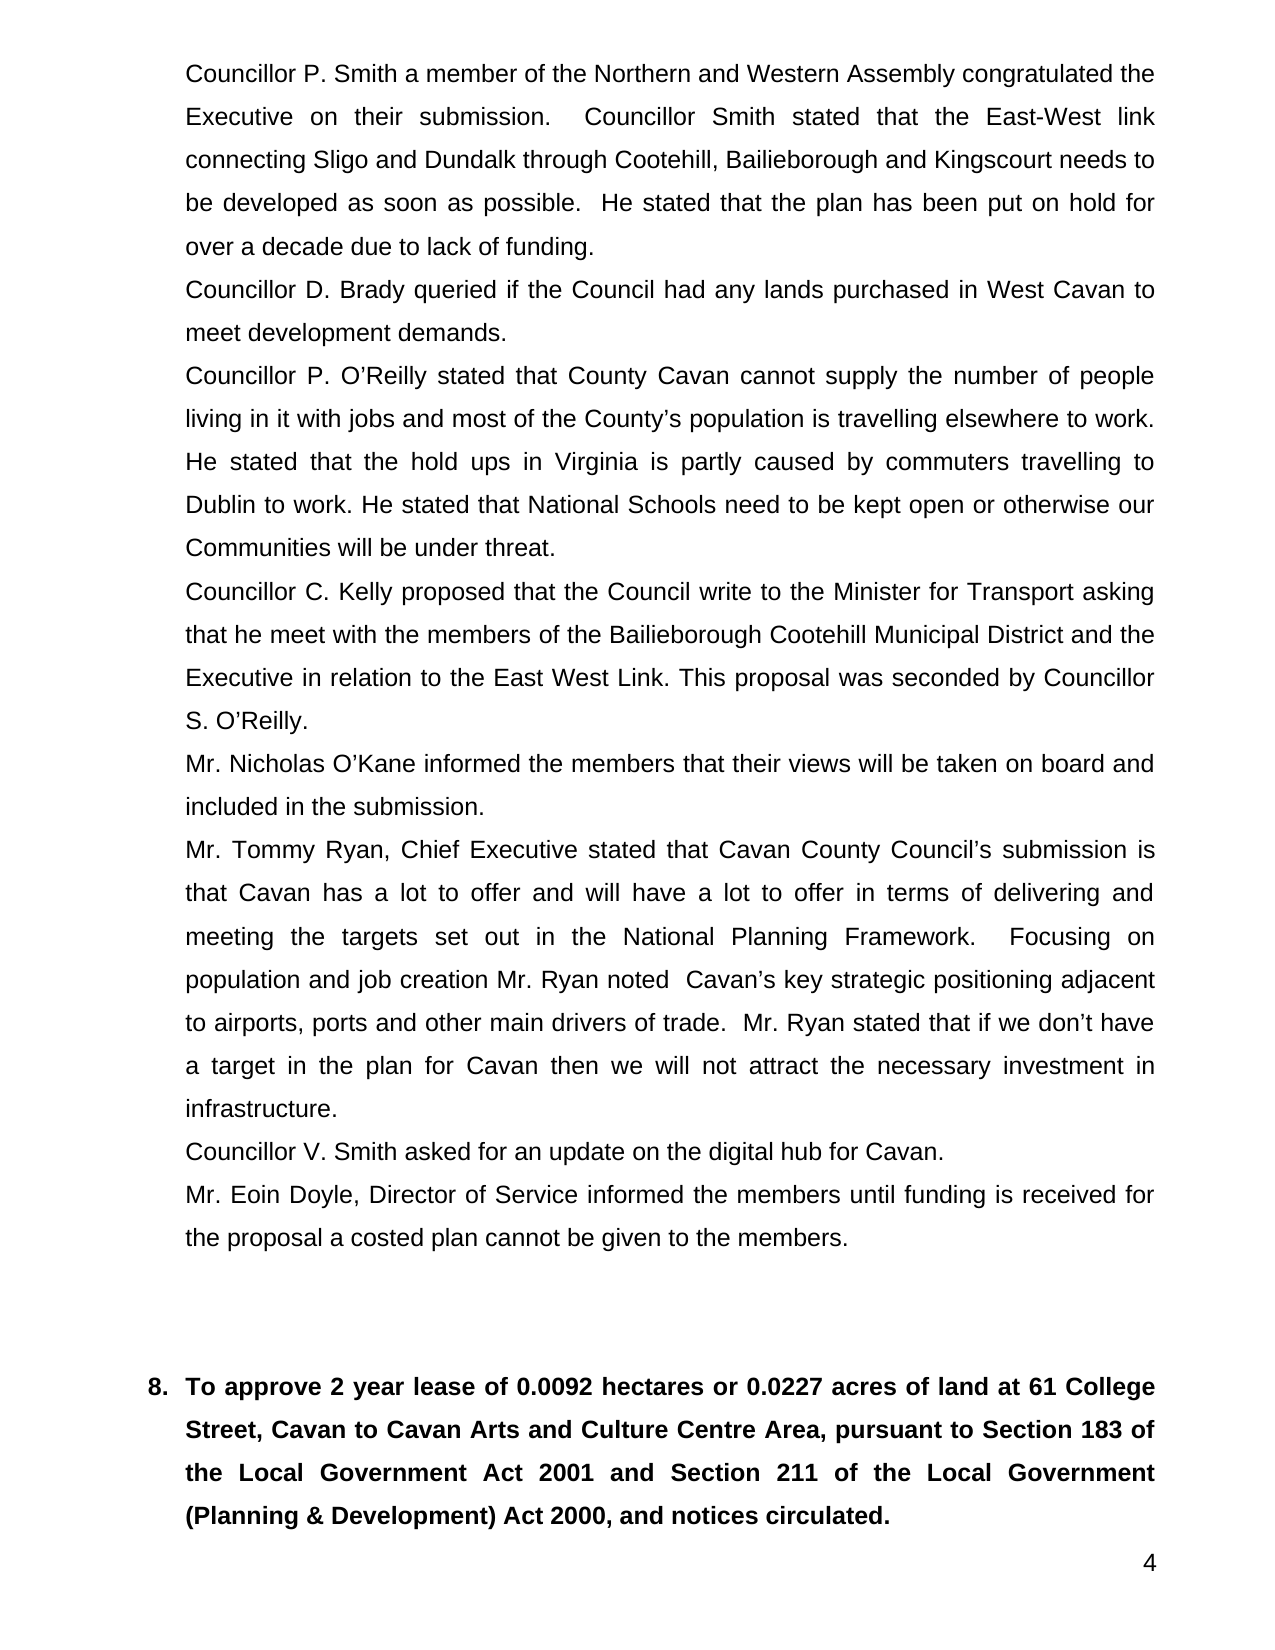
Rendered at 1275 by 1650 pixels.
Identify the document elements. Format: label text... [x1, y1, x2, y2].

text Mr. Eoin Doyle, Director of Service informed the members until funding is received for the proposal a costed plan cannot be given to the members. [185, 1180, 1157, 1252]
text Mr. Tommy Ryan, Chief Executive stated that Cavan County Council’s submission is that Cavan has a lot to offer and will have a lot to offer in terms of delivering and meeting the targets set out in the National Planning Framework. Focusing on population and job creation Mr. Ryan noted Cavan’s key strategic positioning adjacent to airports, ports and other main drivers of trade. Mr. Ryan stated that if we don’t have a target in the plan for Cavan then we will not attract the necessary investment in infrastructure. [185, 835, 1157, 1123]
text Councillor P. O’Reilly stated that County Cavan cannot supply the number of people living in it with jobs and most of the County’s population is travelling elsewhere to work. He stated that the hold ups in Virginia is partly caused by commuters travelling to Dublin to work. He stated that National Schools need to be kept open or otherwise our Communities will be under threat. [185, 361, 1157, 562]
text Councillor C. Kelly proposed that the Council write to the Minister for Transport asking that he meet with the members of the Bailieborough Cootehill Municipal District and the Executive in relation to the East West Link. This proposal was seconded by Councillor S. O’Reilly. [185, 577, 1157, 735]
text Councillor V. Smith asked for an update on the digital hub for Cavan. [185, 1137, 1157, 1166]
text Councillor P. Smith a member of the Northern and Western Assembly congratulated the Executive on their submission. Councillor Smith stated that the East-West link connecting Sligo and Dundalk through Cootehill, Bailieborough and Kingscourt needs to be developed as soon as possible. He stated that the plan has been put on hold for over a decade due to lack of funding. [185, 59, 1157, 260]
text Mr. Nicholas O’Kane informed the members that their views will be taken on board and included in the submission. [185, 749, 1157, 821]
text Councillor D. Brady queried if the Council had any lands purchased in West Cavan to meet development demands. [185, 275, 1157, 347]
text 8. To approve 2 year lease of 0.0092 hectares or 0.0227 acres of land at 61 College Street, Cavan to Cavan Arts and Culture Centre Area, pursuant to Section 183 of the Local Government Act 2001 and Section 211 of the Local Government (Planning & Development) Act 2000, and notices circulated. [148, 1372, 1157, 1530]
